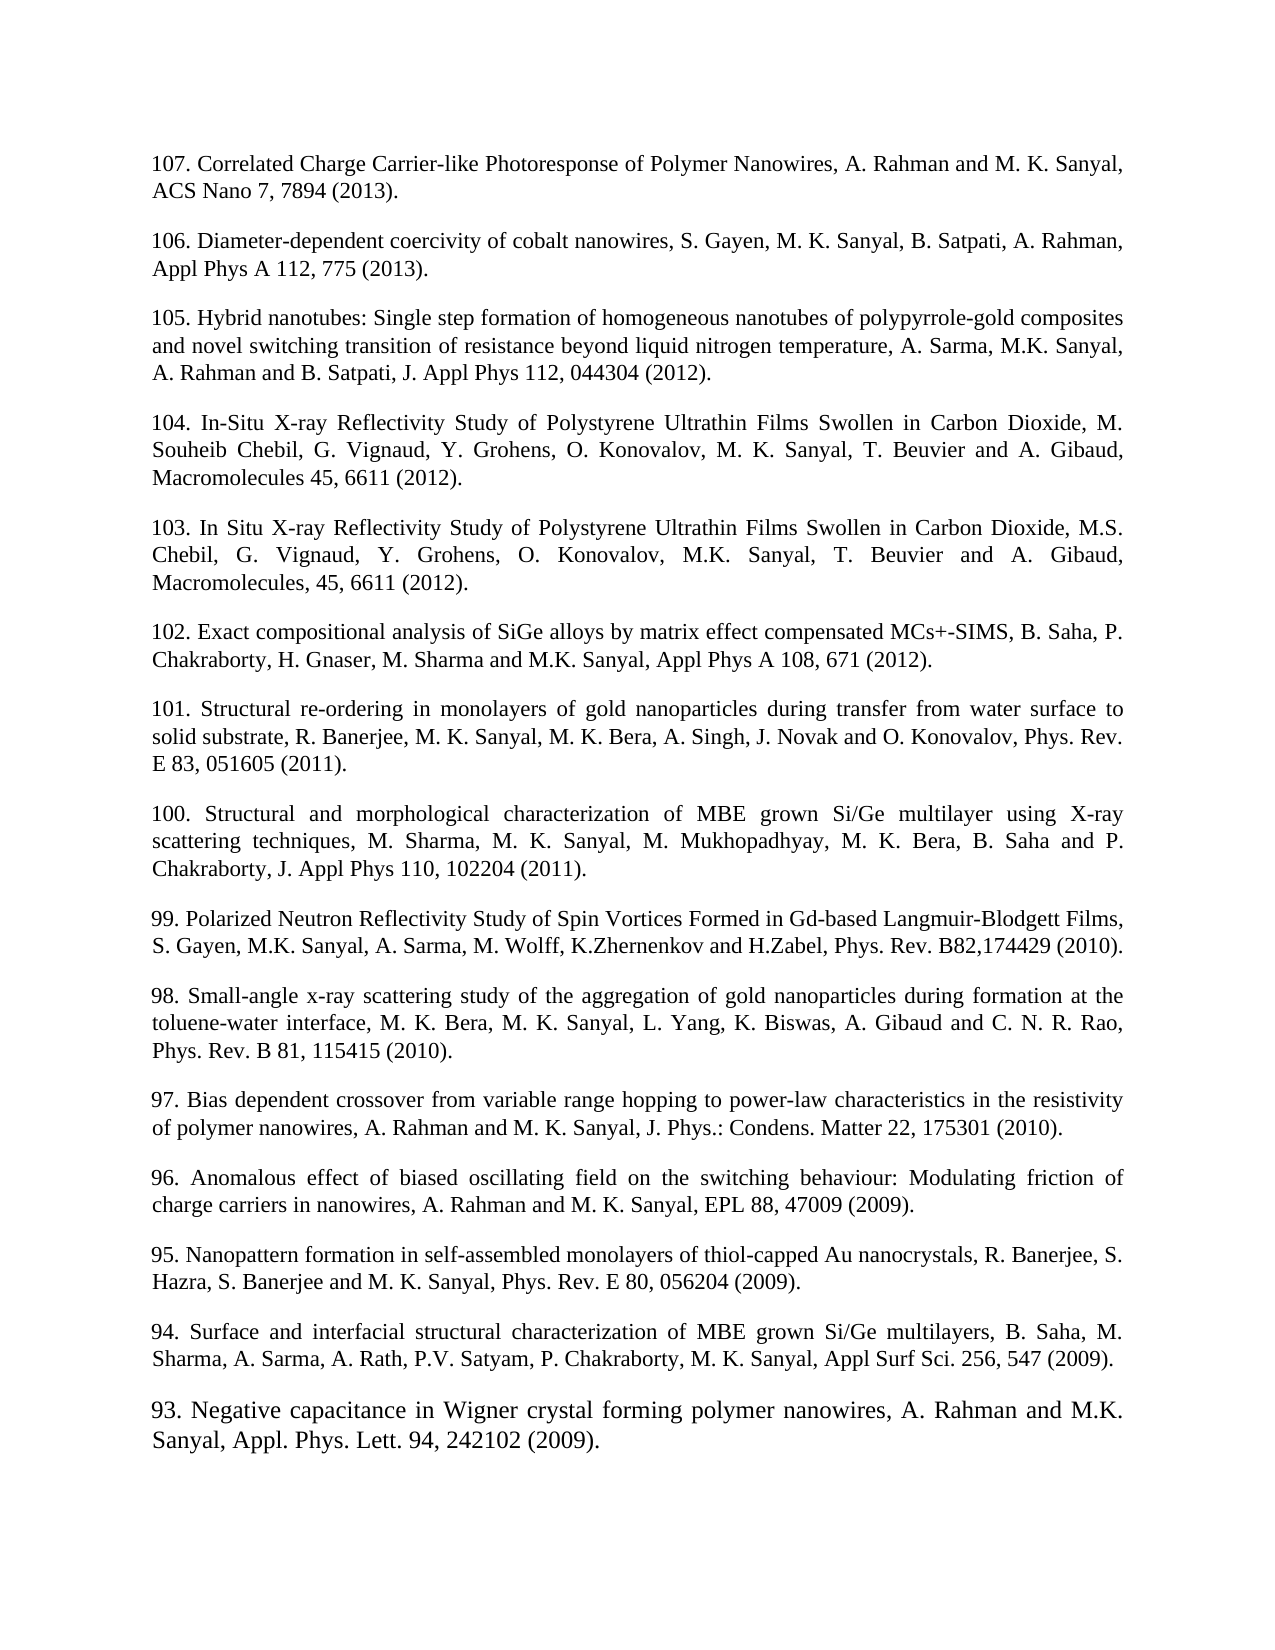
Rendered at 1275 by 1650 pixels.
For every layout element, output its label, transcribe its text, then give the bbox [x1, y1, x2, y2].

text 104. In-Situ X-ray Reflectivity Study of Polystyrene Ultrathin Films Swollen in Carbon Dioxide, M. Souheib Chebil, G. Vignaud, Y. Grohens, O. Konovalov, M. K. Sanyal, T. Beuvier and A. Gibaud, Macromolecules 45, 6611 (2012). [151, 409, 1125, 490]
text 96. Anomalous effect of biased oscillating field on the switching behaviour: Modulating friction of charge carriers in nanowires, A. Rahman and M. K. Sanyal, EPL 88, 47009 (2009). [151, 1163, 1125, 1217]
text 94. Surface and interfacial structural characterization of MBE grown Si/Ge multilayers, B. Saha, M. Sharma, A. Sarma, A. Rath, P.V. Satyam, P. Chakraborty, M. K. Sanyal, Appl Surf Sci. 256, 547 (2009). [151, 1318, 1125, 1372]
text 105. Hybrid nanotubes: Single step formation of homogeneous nanotubes of polypyrrole-gold composites and novel switching transition of resistance beyond liquid nitrogen temperature, A. Sarma, M.K. Sanyal, A. Rahman and B. Satpati, J. Appl Phys 112, 044304 (2012). [151, 304, 1125, 386]
text 97. Bias dependent crossover from variable range hopping to power-law characteristics in the resistivity of polymer nanowires, A. Rahman and M. K. Sanyal, J. Phys.: Condens. Matter 22, 175301 (2010). [151, 1086, 1125, 1140]
text 107. Correlated Charge Carrier-like Photoresponse of Polymer Nanowires, A. Rahman and M. K. Sanyal, ACS Nano 7, 7894 (2013). [151, 150, 1125, 204]
text 93. Negative capacitance in Wigner crystal forming polymer nanowires, A. Rahman and M.K. Sanyal, Appl. Phys. Lett. 94, 242102 (2009). [151, 1395, 1125, 1454]
text 99. Polarized Neutron Reflectivity Study of Spin Vortices Formed in Gd-based Langmuir-Blodgett Films, S. Gayen, M.K. Sanyal, A. Sarma, M. Wolff, K.Zhernenkov and H.Zabel, Phys. Rev. B82,174429 (2010). [151, 905, 1125, 959]
text 98. Small-angle x-ray scattering study of the aggregation of gold nanoparticles during formation at the toluene-water interface, M. K. Bera, M. K. Sanyal, L. Yang, K. Biswas, A. Gibaud and C. N. R. Rao, Phys. Rev. B 81, 115415 (2010). [151, 982, 1125, 1063]
text 106. Diameter-dependent coercivity of cobalt nanowires, S. Gayen, M. K. Sanyal, B. Satpati, A. Rahman, Appl Phys A 112, 775 (2013). [151, 227, 1125, 281]
text 101. Structural re-ordering in monolayers of gold nanoparticles during transfer from water surface to solid substrate, R. Banerjee, M. K. Sanyal, M. K. Bera, A. Singh, J. Novak and O. Konovalov, Phys. Rev. E 83, 051605 (2011). [151, 695, 1125, 777]
text 103. In Situ X-ray Reflectivity Study of Polystyrene Ultrathin Films Swollen in Carbon Dioxide, M.S. Chebil, G. Vignaud, Y. Grohens, O. Konovalov, M.K. Sanyal, T. Beuvier and A. Gibaud, Macromolecules, 45, 6611 (2012). [151, 513, 1125, 595]
text 100. Structural and morphological characterization of MBE grown Si/Ge multilayer using X-ray scattering techniques, M. Sharma, M. K. Sanyal, M. Mukhopadhyay, M. K. Bera, B. Saha and P. Chakraborty, J. Appl Phys 110, 102204 (2011). [151, 800, 1125, 882]
text 95. Nanopattern formation in self-assembled monolayers of thiol-capped Au nanocrystals, R. Banerjee, S. Hazra, S. Banerjee and M. K. Sanyal, Phys. Rev. E 80, 056204 (2009). [151, 1241, 1125, 1294]
text 102. Exact compositional analysis of SiGe alloys by matrix effect compensated MCs+-SIMS, B. Saha, P. Chakraborty, H. Gnaser, M. Sharma and M.K. Sanyal, Appl Phys A 108, 671 (2012). [151, 618, 1125, 672]
